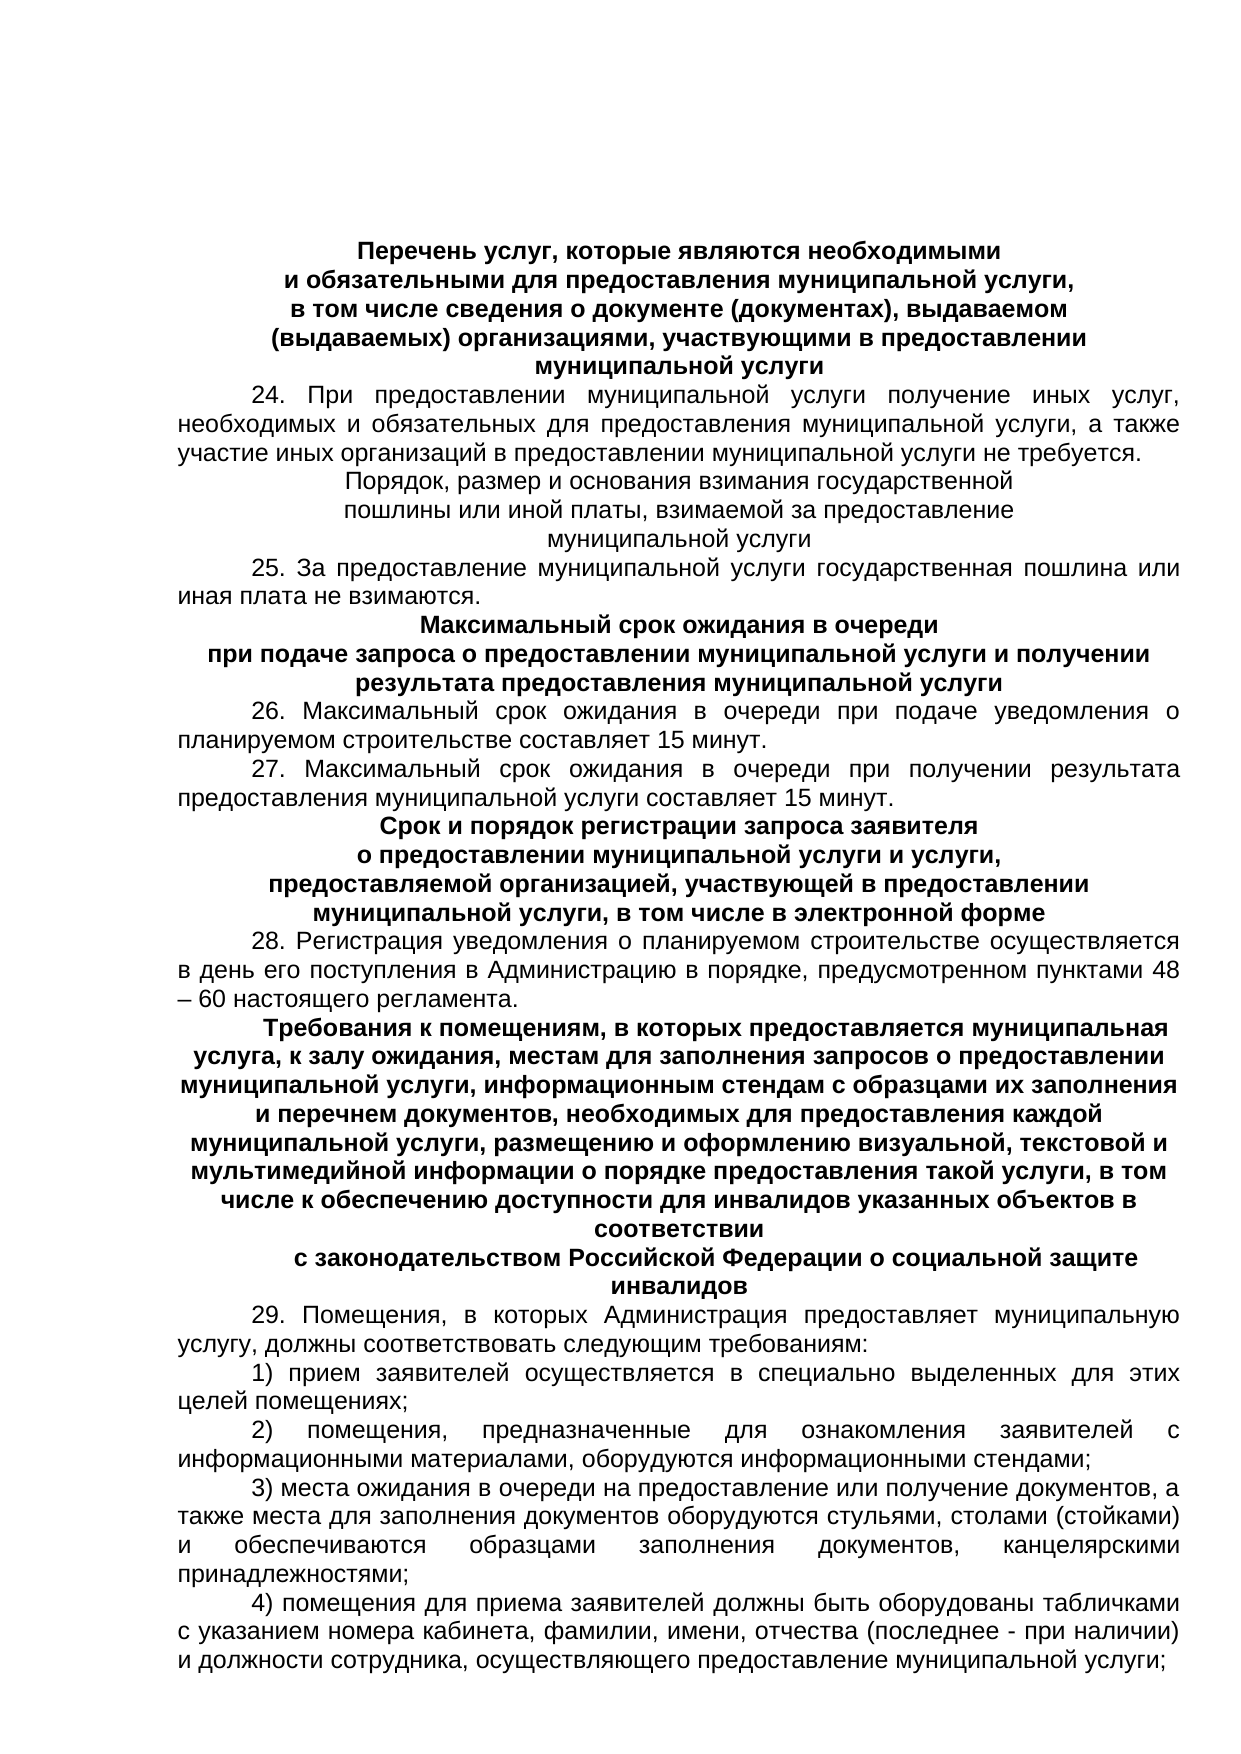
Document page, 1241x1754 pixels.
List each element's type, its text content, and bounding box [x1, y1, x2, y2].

text Срок и порядок регистрации запроса заявителя [177, 811, 1181, 840]
text при подаче запроса о предоставлении муниципальной услуги и получении результата предоставления муниципальной услуги [177, 639, 1181, 696]
title Требования к помещениям, в которых предоставляется муниципальная услуга, к залу ожидания, местам для заполнения запросов о предоставлении муниципальной услуги, информационным стендам с образцами их заполнения и перечнем документов, необходимых для предоставления каждой муниципальной услуги, размещению и оформлению визуальной, текстовой и мультимедийной информации о порядке предоставления такой услуги, в том числе к обеспечению доступности для инвалидов указанных объектов в соответствии [177, 1012, 1181, 1242]
text муниципальной услуги [177, 351, 1181, 380]
text 2) помещения, предназначенные для ознакомления заявителей с информационными материалами, оборудуются информационными стендами; [177, 1415, 1181, 1472]
text 28. Регистрация уведомления о планируемом строительстве осуществляется в день его поступления в Администрацию в порядке, предусмотренном пунктами 48 – 60 настоящего регламента. [177, 926, 1181, 1012]
text 3) места ожидания в очереди на предоставление или получение документов, а также места для заполнения документов оборудуются стульями, столами (стойками) и обеспечиваются образцами заполнения документов, канцелярскими принадлежностями; [177, 1472, 1181, 1587]
text 29. Помещения, в которых Администрация предоставляет муниципальную услугу, должны соответствовать следующим требованиям: [177, 1300, 1181, 1357]
text 1) прием заявителей осуществляется в специально выделенных для этих целей помещениях; [177, 1357, 1181, 1415]
text 4) помещения для приема заявителей должны быть оборудованы табличками с указанием номера кабинета, фамилии, имени, отчества (последнее - при наличии) и должности сотрудника, осуществляющего предоставление муниципальной услуги; [177, 1587, 1181, 1674]
text муниципальной услуги [177, 524, 1181, 552]
text 25. За предоставление муниципальной услуги государственная пошлина или иная плата не взимаются. [177, 552, 1181, 610]
text Максимальный срок ожидания в очереди [177, 610, 1181, 639]
text (выдаваемых) организациями, участвующими в предоставлении [177, 322, 1181, 351]
text 26. Максимальный срок ожидания в очереди при подаче уведомления о планируемом строительстве составляет 15 минут. [177, 696, 1181, 754]
text пошлины или иной платы, взимаемой за предоставление [177, 495, 1181, 524]
text и обязательными для предоставления муниципальной услуги, [177, 265, 1181, 294]
text предоставляемой организацией, участвующей в предоставлении муниципальной услуги, в том числе в электронной форме [177, 869, 1181, 926]
title с законодательством Российской Федерации о социальной защите инвалидов [177, 1242, 1181, 1300]
text в том числе сведения о документе (документах), выдаваемом [177, 294, 1181, 322]
text о предоставлении муниципальной услуги и услуги, [177, 840, 1181, 869]
text Порядок, размер и основания взимания государственной [177, 466, 1181, 495]
text Перечень услуг, которые являются необходимыми [177, 236, 1181, 265]
text 27. Максимальный срок ожидания в очереди при получении результата предоставления муниципальной услуги составляет 15 минут. [177, 754, 1181, 811]
text 24. При предоставлении муниципальной услуги получение иных услуг, необходимых и обязательных для предоставления муниципальной услуги, а также участие иных организаций в предоставлении муниципальной услуги не требуется. [177, 380, 1181, 466]
